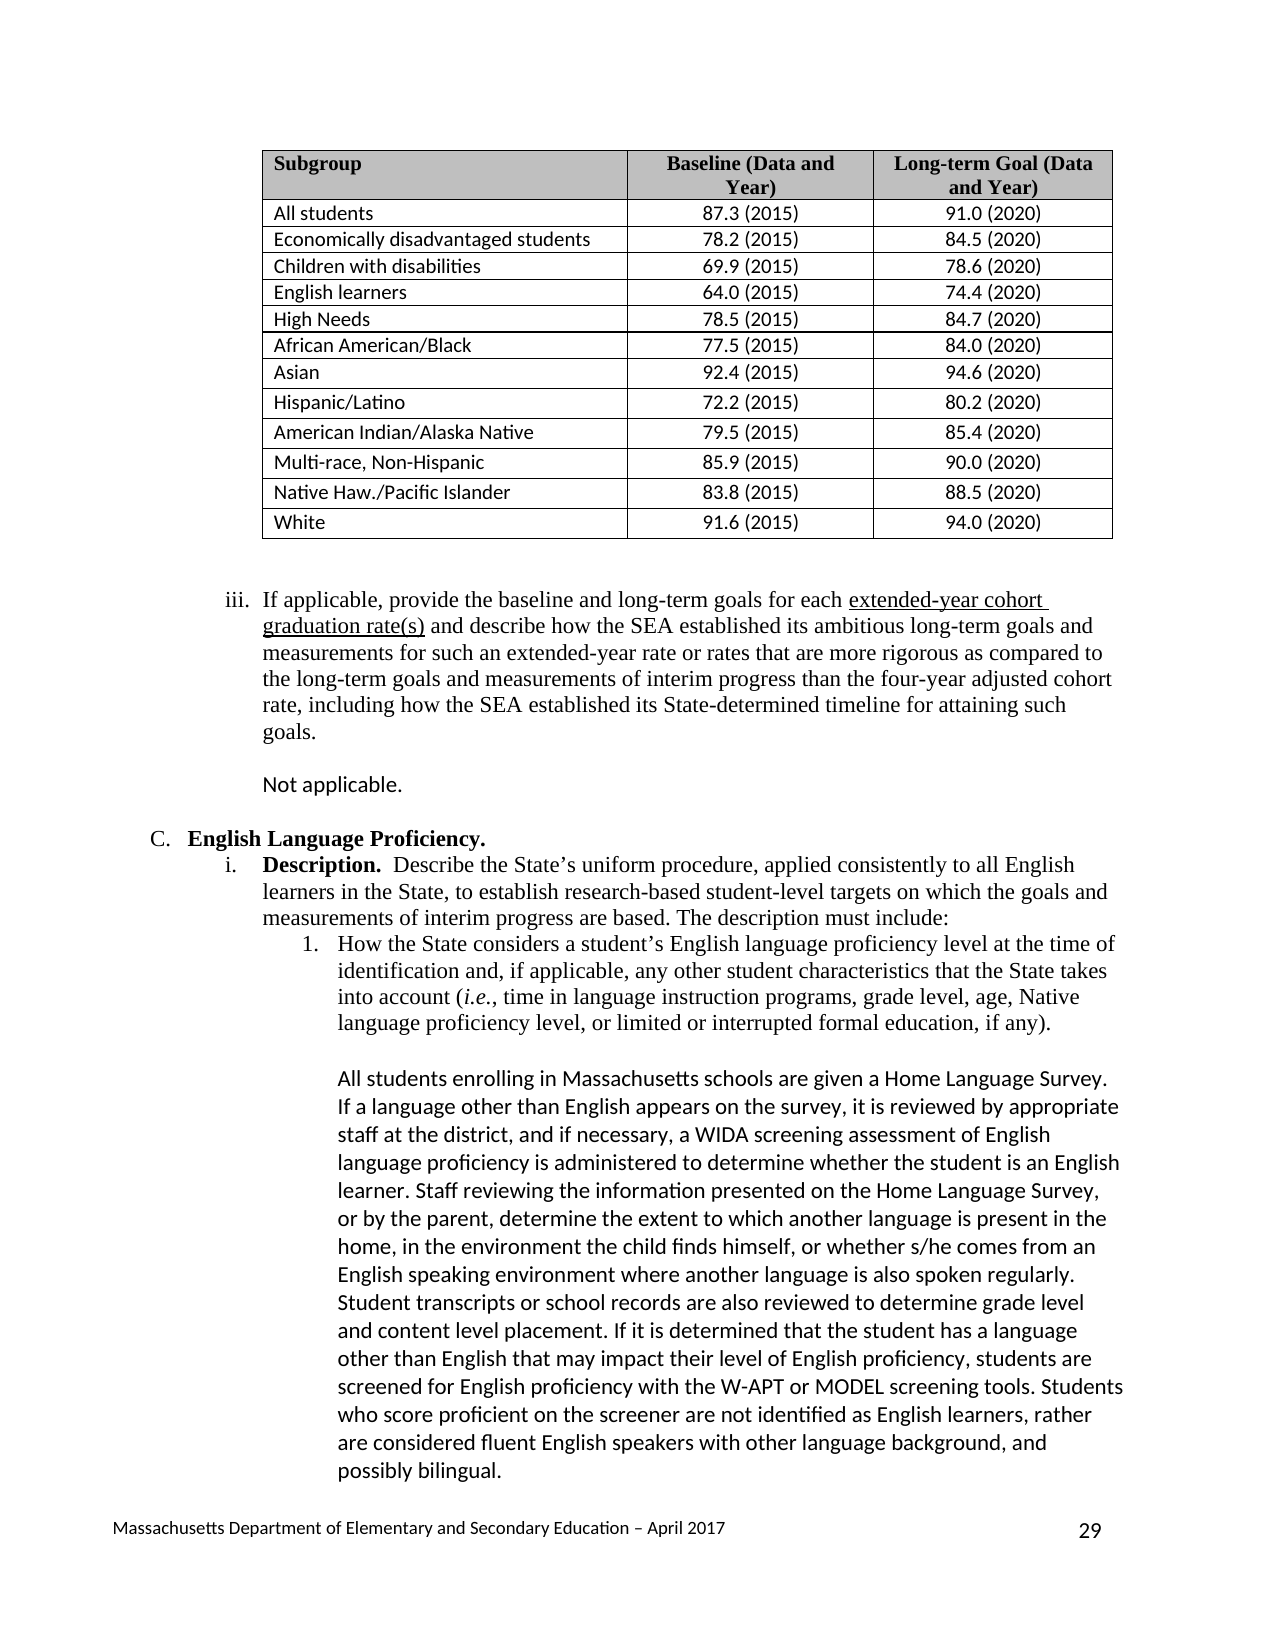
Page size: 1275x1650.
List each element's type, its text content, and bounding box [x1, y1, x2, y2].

table_cell White [263, 509, 627, 538]
table_cell American Indian/Alaska Native [263, 419, 627, 448]
list How the State considers a student’s English language proficiency level at the time of identification and, if applicable, any other student characteristics that the State takes into account (i.e., time in language instruction programs, grade level, age, Native language proficiency level, or limited or interrupted formal education, if any). [319, 930, 1125, 1036]
table_cell 80.2 (2020) [874, 389, 1112, 418]
table_cell 84.7 (2020) [874, 306, 1112, 331]
table_cell 79.5 (2015) [628, 419, 873, 448]
table_cell 69.9 (2015) [628, 253, 873, 278]
table_cell High Needs [263, 306, 627, 331]
table_cell 74.4 (2020) [874, 280, 1112, 305]
table_cell 72.2 (2015) [628, 389, 873, 418]
table_cell Hispanic/Latino [263, 389, 627, 418]
table_cell 91.0 (2020) [874, 200, 1112, 226]
table_cell 90.0 (2020) [874, 449, 1112, 478]
table_cell 78.2 (2015) [628, 227, 873, 252]
list English Language Proficiency. [150, 825, 1125, 851]
table_cell 85.4 (2020) [874, 419, 1112, 448]
table_cell 84.5 (2020) [874, 227, 1112, 252]
table_cell 85.9 (2015) [628, 449, 873, 478]
list Not applicable. [262, 771, 1125, 799]
table_cell Asian [263, 359, 627, 388]
table_header Subgroup [263, 151, 627, 199]
table_cell 94.6 (2020) [874, 359, 1112, 388]
table_cell Native Haw./Pacific Islander [263, 479, 627, 508]
table_cell 83.8 (2015) [628, 479, 873, 508]
table_cell African American/Black [263, 333, 627, 358]
table_header Baseline (Data and Year) [628, 151, 873, 199]
table_cell 88.5 (2020) [874, 479, 1112, 508]
table_cell 87.3 (2015) [628, 200, 873, 226]
list Description. Describe the State’s uniform procedure, applied consistently to all English learners in the State, to establish research-based student-level targets on which the goals and measurements of interim progress are based. The description must include: [225, 851, 1125, 930]
table_cell Children with disabilities [263, 253, 627, 278]
table_cell Multi-race, Non-Hispanic [263, 449, 627, 478]
table_cell 91.6 (2015) [628, 509, 873, 538]
list If applicable, provide the baseline and long-term goals for each extended-year cohort graduation rate(s) and describe how the SEA established its ambitious long-term goals and measurements for such an extended-year rate or rates that are more rigorous as compared to the long-term goals and measurements of interim progress than the four-year adjusted cohort rate, including how the SEA established its State-determined timeline for attaining such goals. [225, 586, 1125, 744]
table_cell 64.0 (2015) [628, 280, 873, 305]
table_cell 92.4 (2015) [628, 359, 873, 388]
table_cell 94.0 (2020) [874, 509, 1112, 538]
table_cell English learners [263, 280, 627, 305]
table_cell 77.5 (2015) [628, 333, 873, 358]
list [337, 1064, 1125, 1484]
table_header Long-term Goal (Data and Year) [874, 151, 1112, 199]
table_cell All students [263, 200, 627, 226]
table_cell 78.6 (2020) [874, 253, 1112, 278]
table_cell 78.5 (2015) [628, 306, 873, 331]
table_cell Economically disadvantaged students [263, 227, 627, 252]
table_cell 84.0 (2020) [874, 333, 1112, 358]
